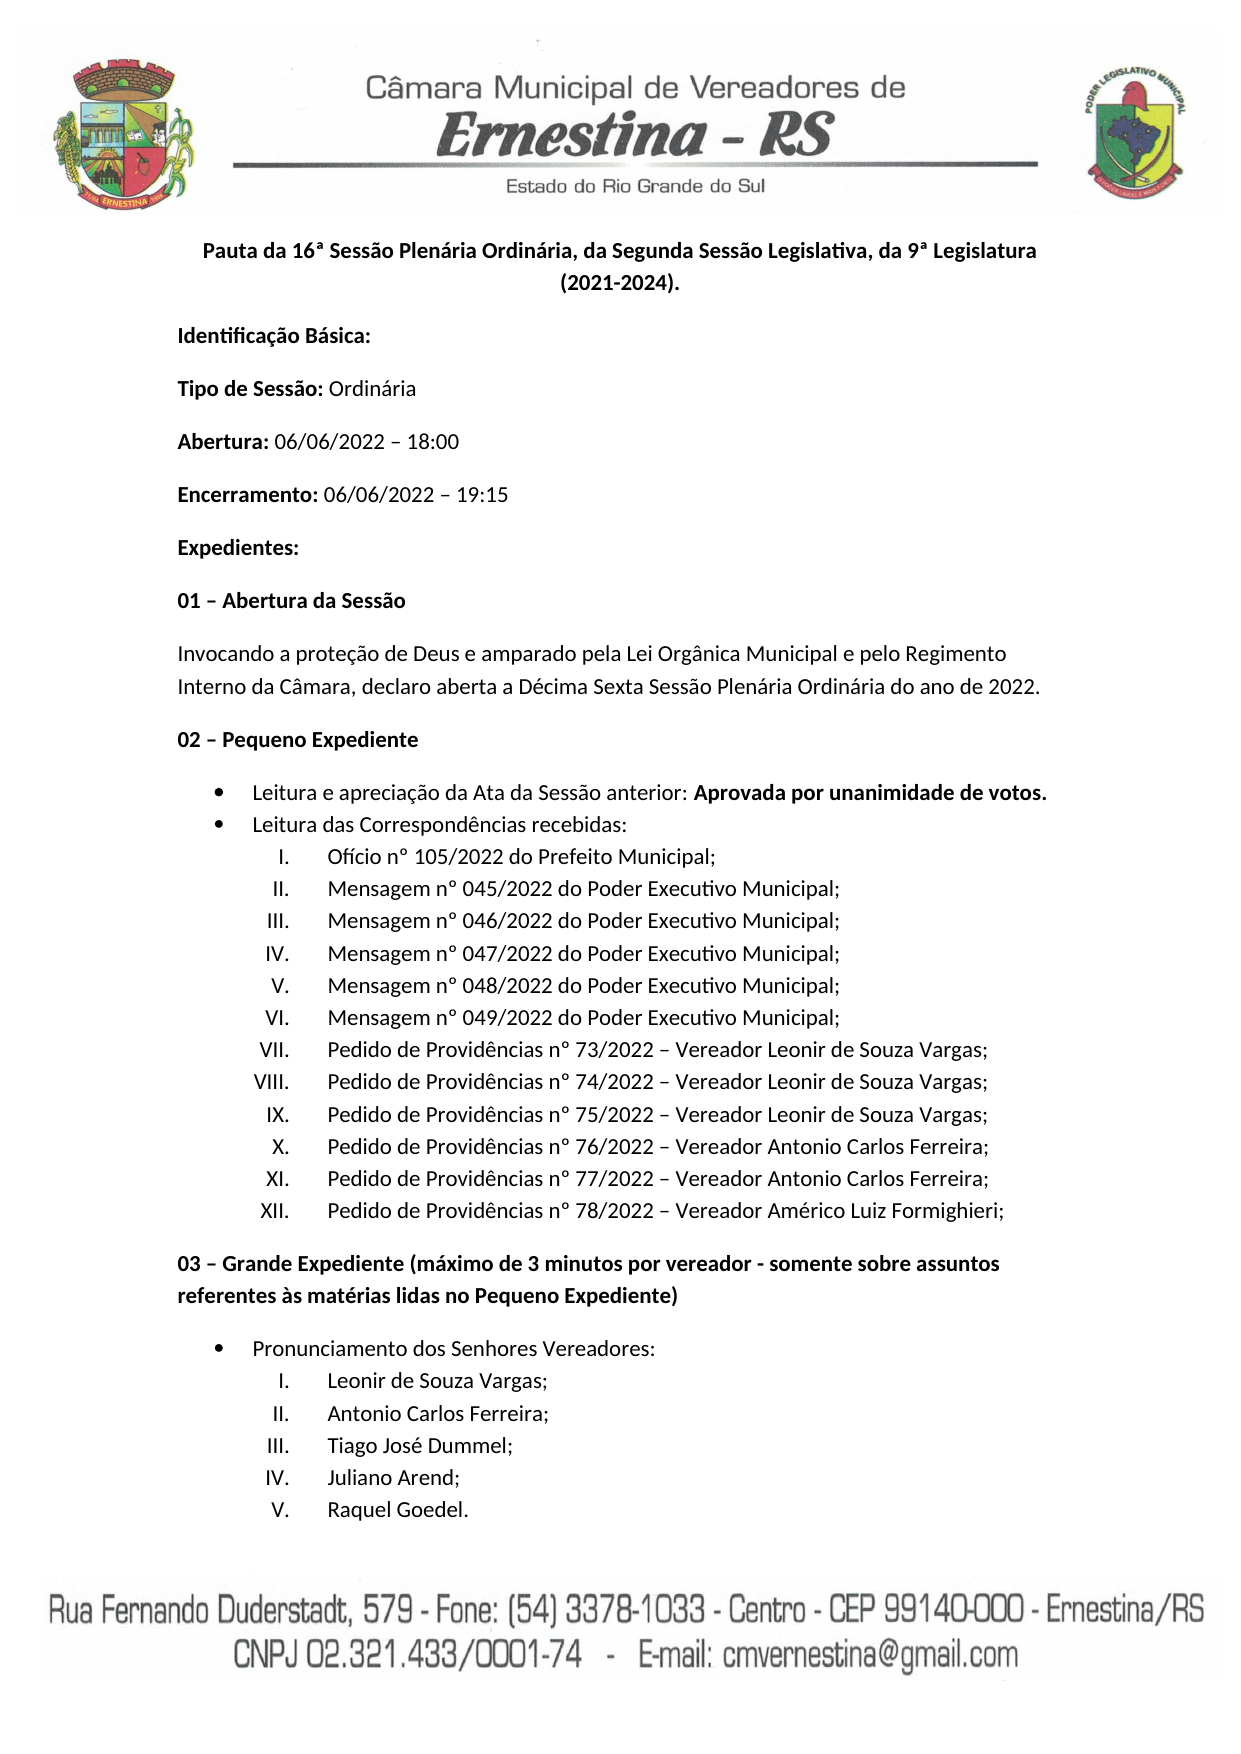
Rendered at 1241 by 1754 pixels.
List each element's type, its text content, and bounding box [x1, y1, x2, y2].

list Mensagem nº 046/2022 do Poder Executivo Municipal; [290, 907, 1063, 934]
list Mensagem nº 047/2022 do Poder Executivo Municipal; [290, 939, 1063, 967]
text Expedientes: [177, 533, 1063, 562]
list Leonir de Souza Vargas; [290, 1367, 1063, 1395]
text Abertura: 06/06/2022 – 18:00 [177, 427, 1063, 456]
text 03 – Grande Expediente (máximo de 3 minutos por vereador - somente sobre assuntos referentes às matérias lidas no Pequeno Expediente) [177, 1249, 1063, 1309]
list Pedido de Providências nº 75/2022 – Vereador Leonir de Souza Vargas; [290, 1100, 1063, 1128]
list Pedido de Providências nº 77/2022 – Vereador Antonio Carlos Ferreira; [290, 1164, 1063, 1192]
list Raquel Goedel. [290, 1495, 1063, 1523]
text 02 – Pequeno Expediente [177, 725, 1063, 753]
list Ofício nº 105/2022 do Prefeito Municipal; [290, 842, 1063, 870]
list Pedido de Providências nº 74/2022 – Vereador Leonir de Souza Vargas; [290, 1067, 1063, 1096]
text Encerramento: 06/06/2022 – 19:15 [177, 481, 1063, 508]
list Mensagem nº 048/2022 do Poder Executivo Municipal; [290, 971, 1063, 999]
list Antonio Carlos Ferreira; [290, 1399, 1063, 1427]
list Mensagem nº 045/2022 do Poder Executivo Municipal; [290, 874, 1063, 902]
text 01 – Abertura da Sessão [177, 587, 1063, 614]
list Mensagem nº 049/2022 do Poder Executivo Municipal; [290, 1003, 1063, 1031]
list Leitura e apreciação da Ata da Sessão anterior: Aprovada por unanimidade de votos. [215, 778, 1063, 806]
list Pronunciamento dos Senhores Vereadores: [215, 1334, 1063, 1362]
text Invocando a proteção de Deus e amparado pela Lei Orgânica Municipal e pelo Regimento Interno da Câmara, declaro aberta a Décima Sexta Sessão Plenária Ordinária do ano de 2022. [177, 639, 1063, 700]
list Tiago José Dummel; [290, 1431, 1063, 1459]
list Pedido de Providências nº 78/2022 – Vereador Américo Luiz Formighieri; [290, 1196, 1063, 1224]
list Juliano Arend; [290, 1463, 1063, 1491]
text Tipo de Sessão: Ordinária [177, 374, 1063, 402]
list Pedido de Providências nº 76/2022 – Vereador Antonio Carlos Ferreira; [290, 1132, 1063, 1160]
list Leitura das Correspondências recebidas: [215, 810, 1063, 838]
text Identificação Básica: [177, 321, 1063, 349]
text Pauta da 16ª Sessão Plenária Ordinária, da Segunda Sessão Legislativa, da 9ª Legislatura (2021-2024). [177, 236, 1063, 296]
list Pedido de Providências nº 73/2022 – Vereador Leonir de Souza Vargas; [290, 1035, 1063, 1063]
